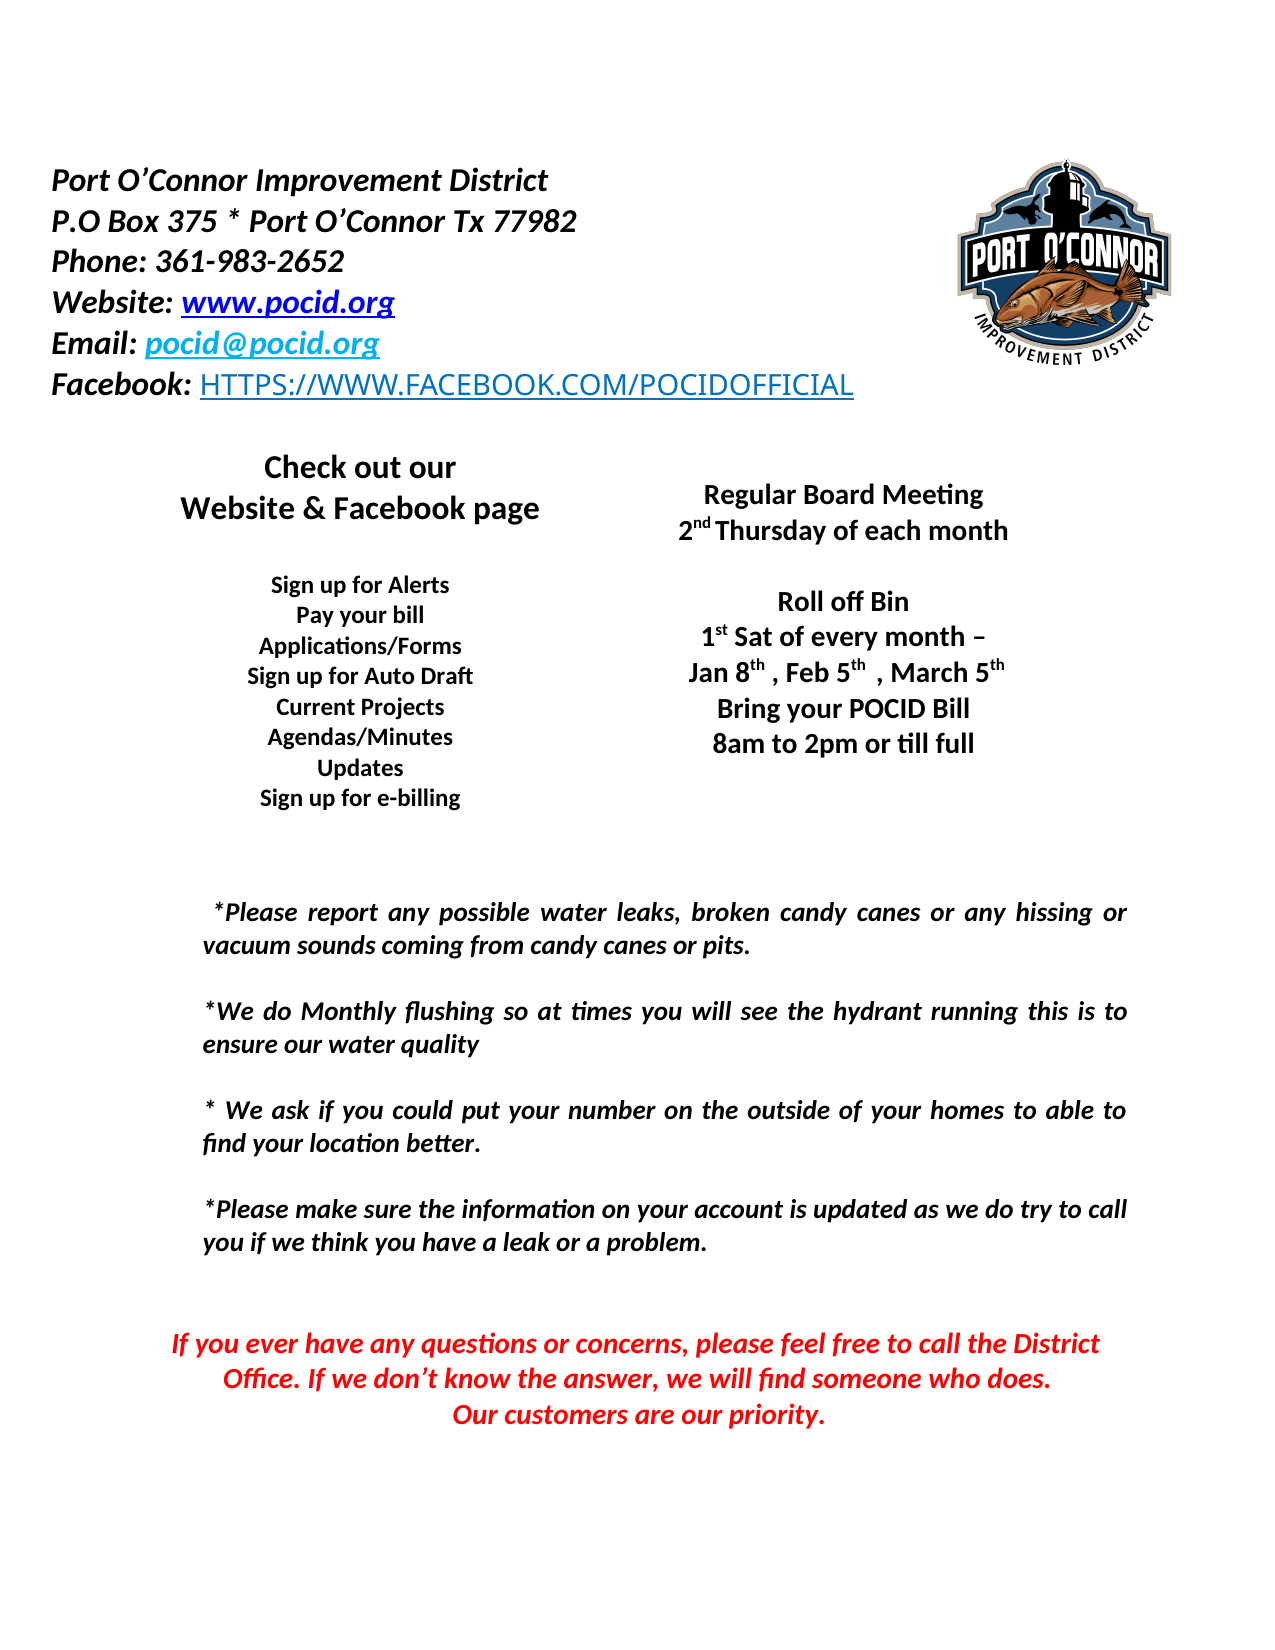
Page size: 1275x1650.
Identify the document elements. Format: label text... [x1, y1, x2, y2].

text Our customers are our priority. [150, 1396, 1125, 1432]
text If you ever have any questions or concerns, please feel free to call the District Office. If we don’t know the answer, we will find someone who does. [150, 186, 1125, 1396]
picture [957, 158, 1172, 365]
